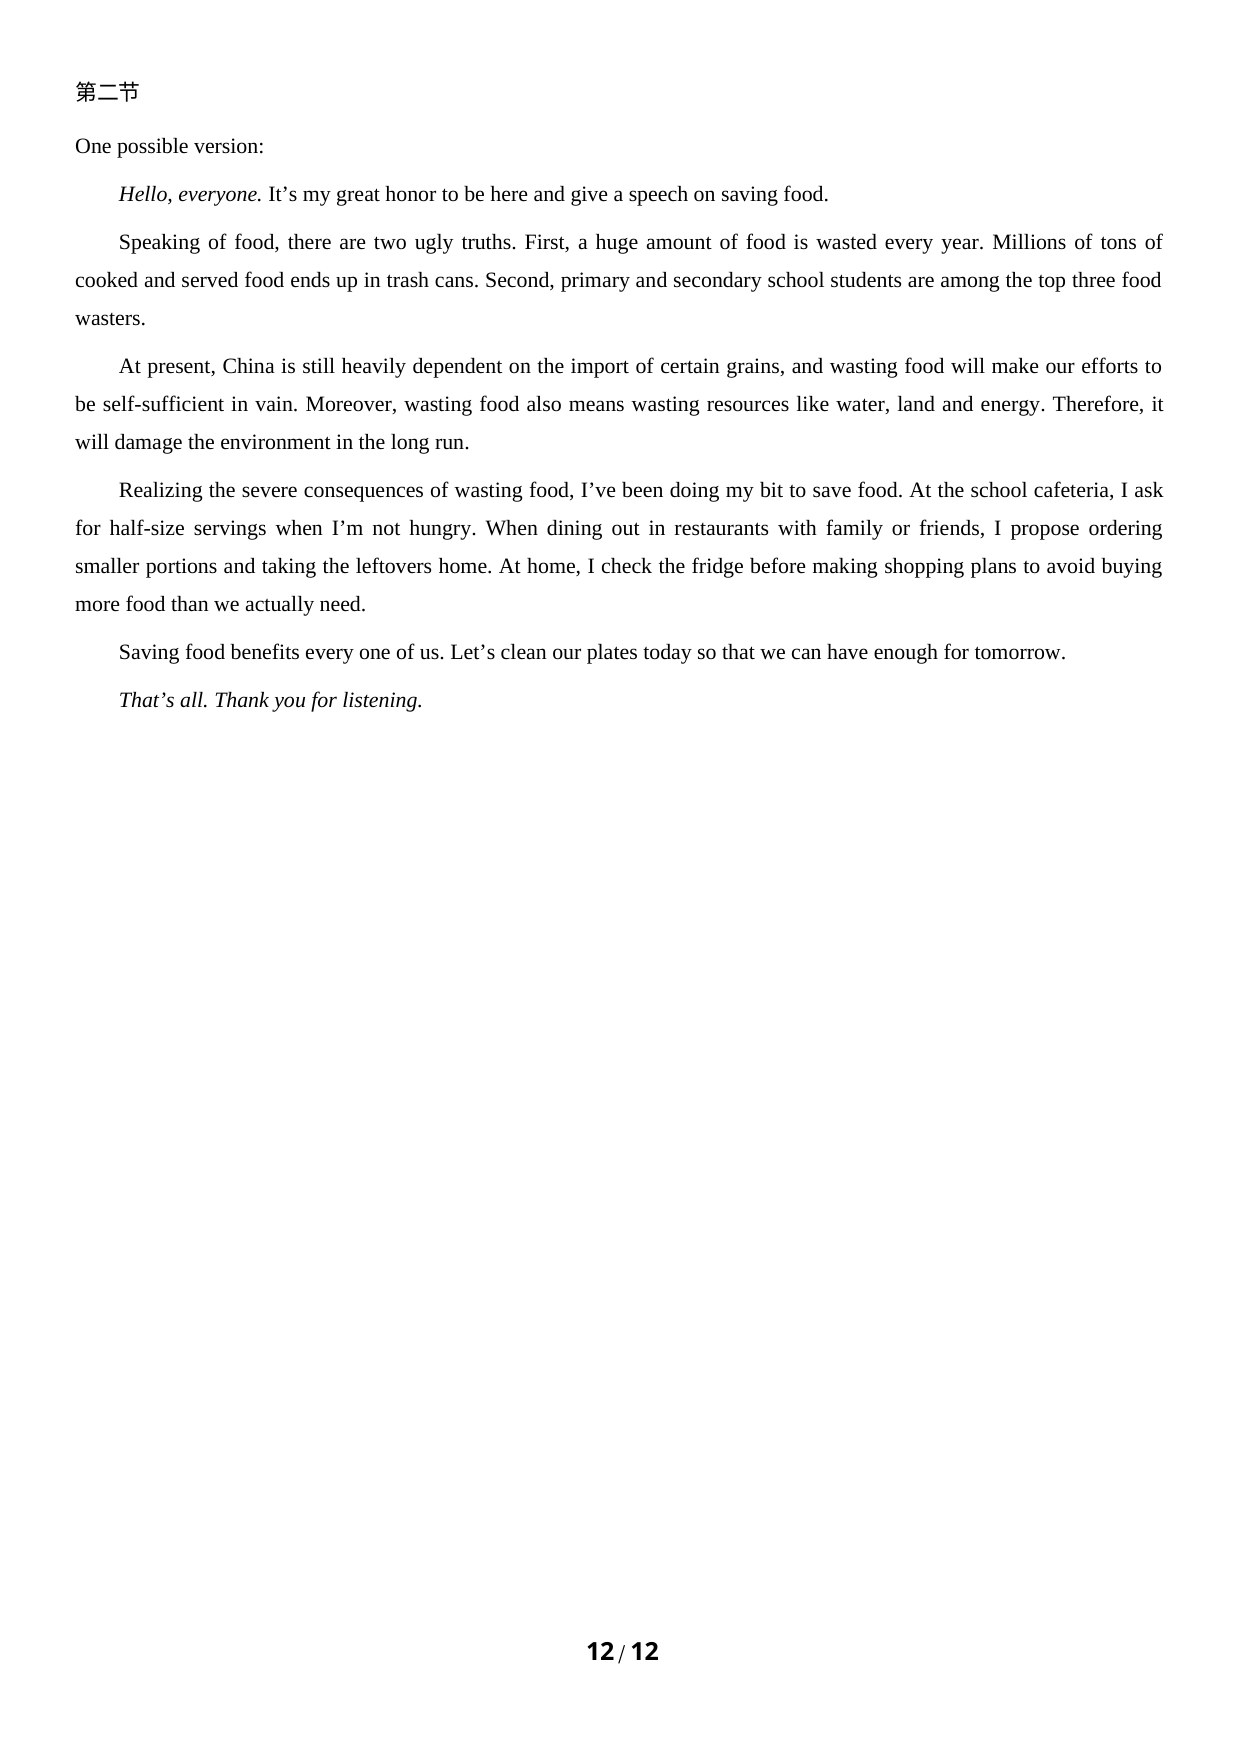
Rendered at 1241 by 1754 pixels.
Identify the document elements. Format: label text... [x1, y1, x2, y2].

text 第二节 [75, 75, 1165, 107]
text Realizing the severe consequences of wasting food, I’ve been doing my bit to save food. At the school cafeteria, I ask for half-size servings when I’m not hungry. When dining out in restaurants with family or friends, I propose ordering smaller portions and taking the leftovers home. At home, I check the fridge before making shopping plans to avoid buying more food than we actually need. [75, 477, 1165, 616]
text Saving food benefits every one of us. Let’s clean our plates today so that we can have enough for tomorrow. [75, 639, 1165, 664]
text That’s all. Thank you for listening. [75, 687, 1165, 712]
text At present, China is still heavily dependent on the import of certain grains, and wasting food will make our efforts to be self-sufficient in vain. Moreover, wasting food also means wasting resources like water, land and energy. Therefore, it will damage the environment in the long run. [75, 353, 1165, 454]
text One possible version: [75, 133, 1165, 158]
text Hello, everyone. It’s my great honor to be here and give a speech on saving food. [75, 181, 1165, 206]
text Speaking of food, there are two ugly truths. First, a huge amount of food is wasted every year. Millions of tons of cooked and served food ends up in trash cans. Second, primary and secondary school students are among the top three food wasters. [75, 229, 1165, 330]
